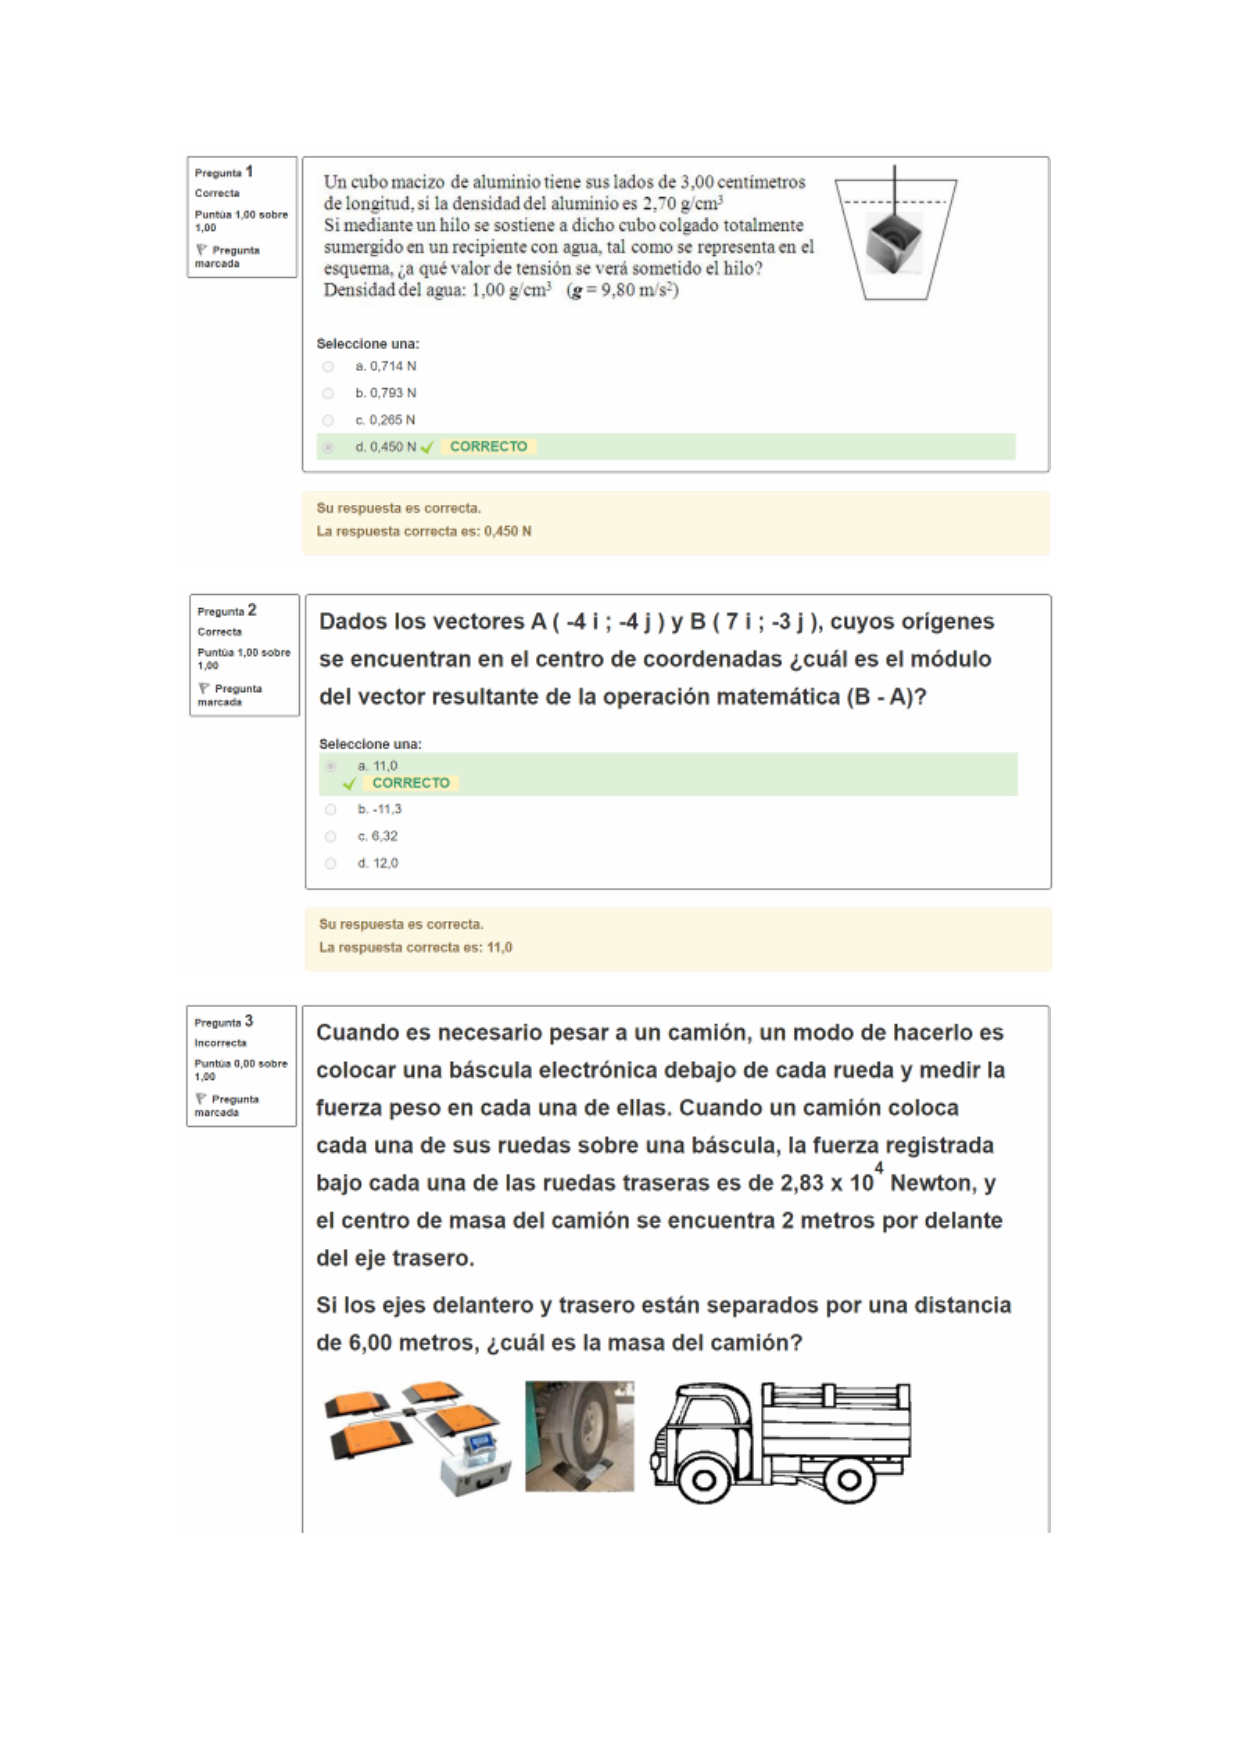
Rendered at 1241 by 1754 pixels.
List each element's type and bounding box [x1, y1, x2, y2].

picture [177, 147, 1051, 565]
picture [177, 996, 1051, 1533]
picture [177, 583, 1054, 978]
